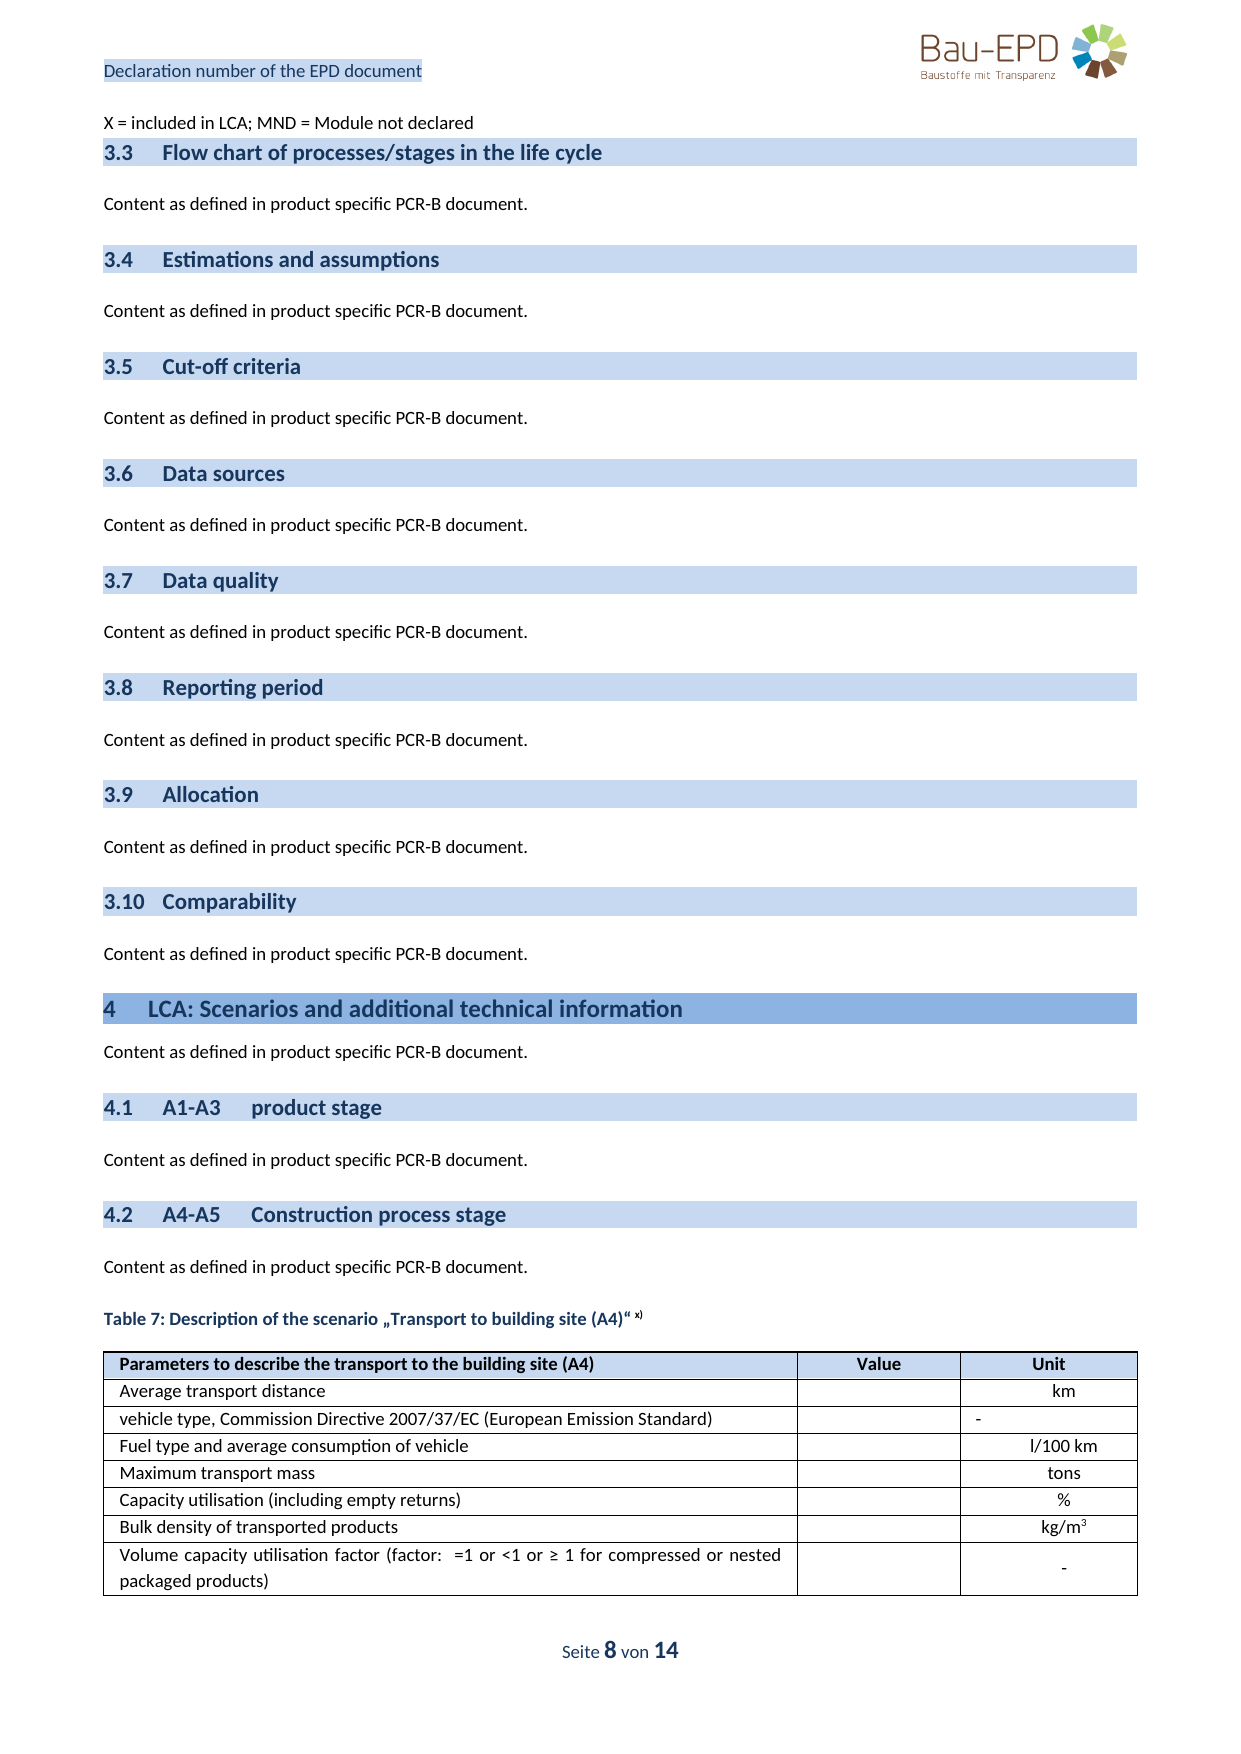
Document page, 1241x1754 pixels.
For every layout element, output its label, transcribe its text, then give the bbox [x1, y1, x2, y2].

table_cell - [961, 1407, 1137, 1433]
subtitle Data sources [103, 459, 1137, 487]
subtitle Comparability [103, 887, 1137, 916]
text Content as defined in product specific PCR-B document. [103, 406, 1137, 429]
table_cell [798, 1407, 960, 1433]
subtitle Cut-off criteria [103, 352, 1137, 380]
subtitle Allocation [103, 780, 1137, 808]
text Table 7: Description of the scenario „Transport to building site (A4)“ x) [103, 1308, 1137, 1331]
text X = included in LCA; MND = Module not declared [103, 112, 1137, 134]
table_header Unit [961, 1353, 1137, 1378]
table_cell [798, 1488, 960, 1514]
subtitle Flow chart of processes/stages in the life cycle [103, 138, 1137, 166]
text Content as defined in product specific PCR-B document. [103, 1041, 1137, 1064]
subtitle A1-A3 product stage [103, 1093, 1137, 1121]
text Content as defined in product specific PCR-B document. [103, 299, 1137, 322]
subtitle Estimations and assumptions [103, 245, 1137, 273]
table_cell Average transport distance [104, 1380, 797, 1406]
table_cell [798, 1543, 960, 1595]
table_cell vehicle type, Commission Directive 2007/37/EC (European Emission Standard) [104, 1407, 797, 1433]
table_header Value [798, 1353, 960, 1378]
table_cell tons [961, 1461, 1137, 1487]
text Content as defined in product specific PCR-B document. [103, 192, 1137, 215]
table_cell Bulk density of transported products [104, 1516, 797, 1542]
text Content as defined in product specific PCR-B document. [103, 1148, 1137, 1171]
text Content as defined in product specific PCR-B document. [103, 621, 1137, 643]
table_cell l/100 km [961, 1434, 1137, 1460]
table_cell [798, 1516, 960, 1542]
table_cell Fuel type and average consumption of vehicle [104, 1434, 797, 1460]
subtitle Data quality [103, 566, 1137, 594]
text Content as defined in product specific PCR-B document. [103, 1255, 1137, 1278]
text Content as defined in product specific PCR-B document. [103, 728, 1137, 751]
text Content as defined in product specific PCR-B document. [103, 835, 1137, 858]
table_cell [798, 1380, 960, 1406]
table_cell Maximum transport mass [104, 1461, 797, 1487]
text Content as defined in product specific PCR-B document. [103, 942, 1137, 965]
table_cell kg/m3 [961, 1516, 1137, 1542]
text Content as defined in product specific PCR-B document. [103, 513, 1137, 536]
table_header Parameters to describe the transport to the building site (A4) [104, 1353, 797, 1378]
table_cell % [961, 1488, 1137, 1514]
picture [913, 22, 1130, 82]
table_cell km [961, 1380, 1137, 1406]
subtitle LCA: Scenarios and additional technical information [103, 993, 1137, 1024]
table_cell Volume capacity utilisation factor (factor: =1 or <1 or ≥ 1 for compressed or nested packaged products) [104, 1543, 797, 1595]
table_cell [798, 1461, 960, 1487]
table_cell [798, 1434, 960, 1460]
subtitle Reporting period [103, 673, 1137, 701]
table_cell - [961, 1543, 1137, 1595]
subtitle A4-A5 Construction process stage [103, 1201, 1137, 1228]
table_cell Capacity utilisation (including empty returns) [104, 1488, 797, 1514]
